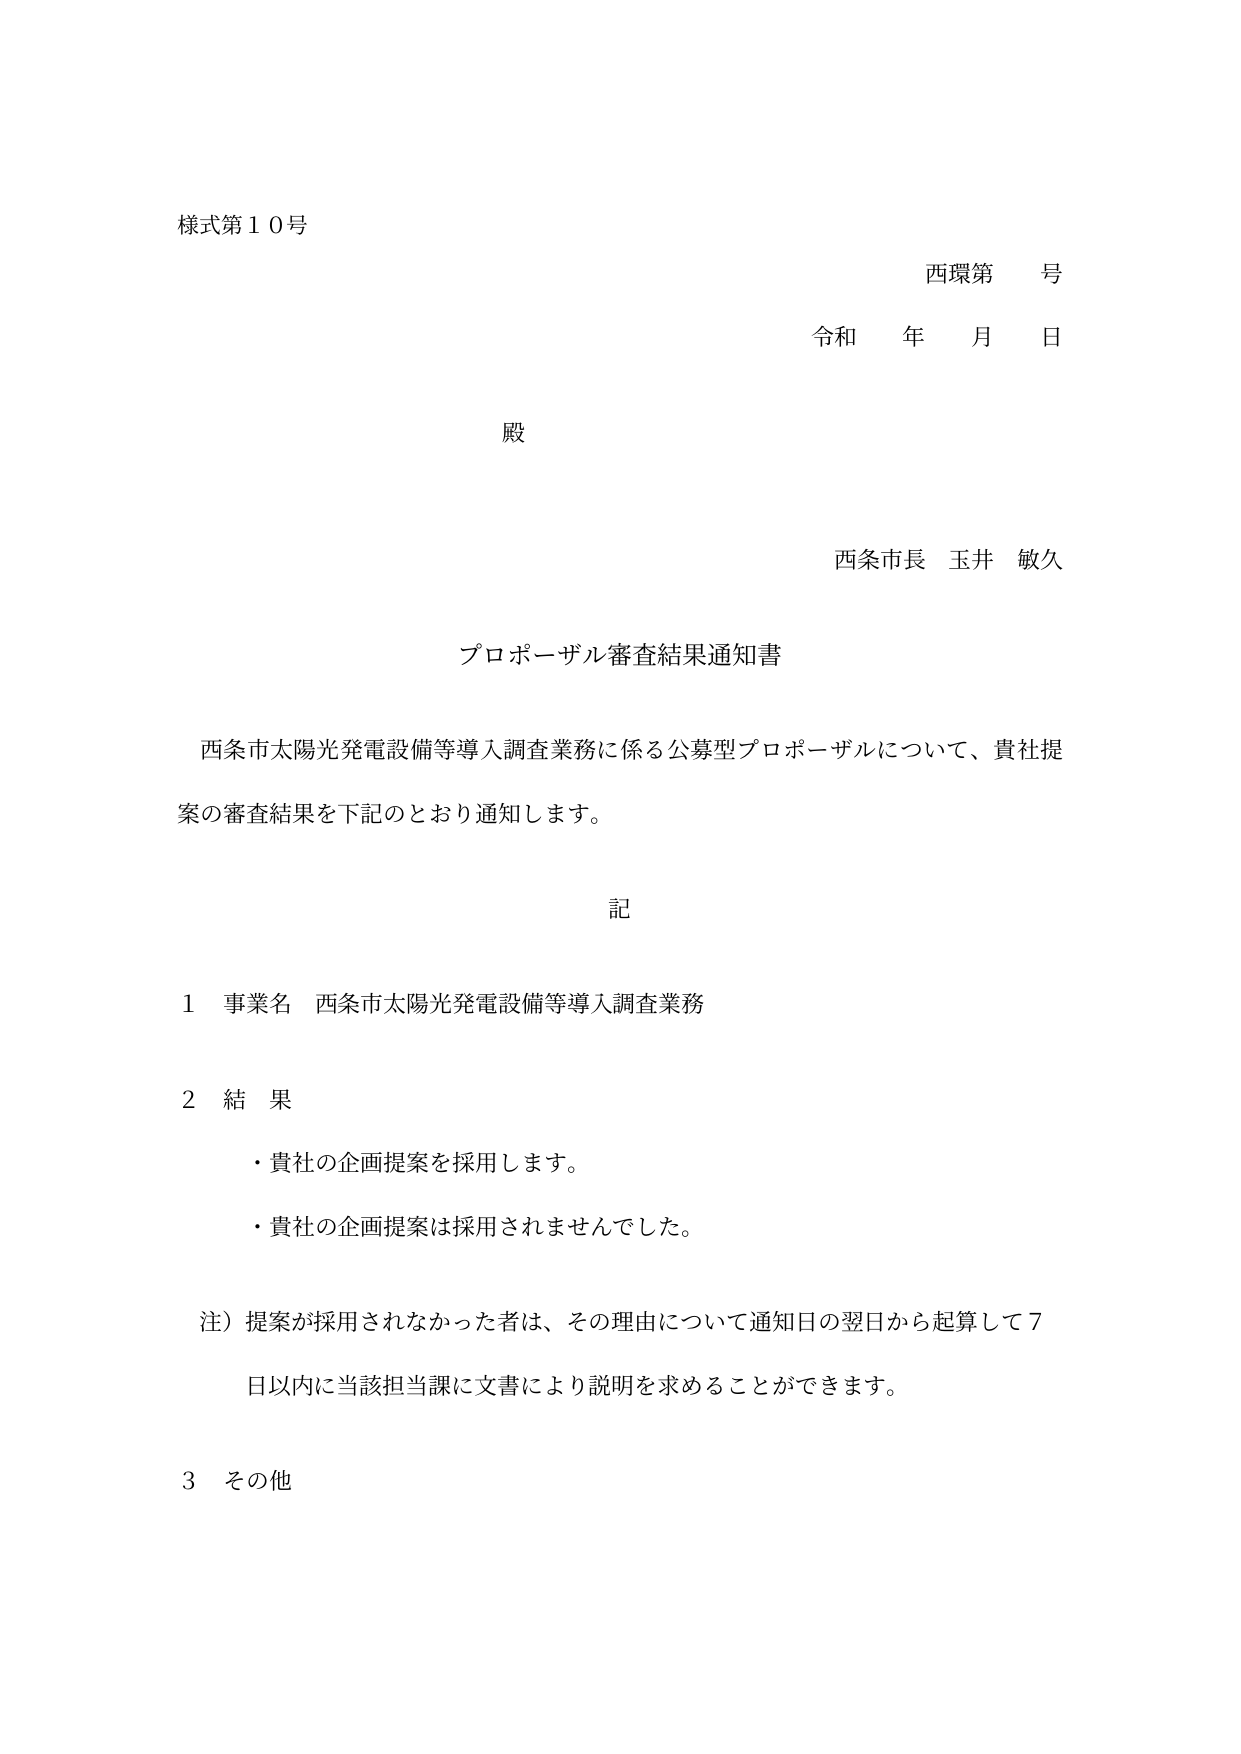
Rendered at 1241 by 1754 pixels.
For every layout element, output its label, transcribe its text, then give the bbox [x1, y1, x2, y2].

text 様式第１０号 [177, 209, 1063, 240]
text プロポーザル審査結果通知書 [177, 622, 1063, 685]
text １ 事業名 西条市太陽光発電設備等導入調査業務 [177, 971, 1063, 1035]
text 殿 [177, 399, 1063, 463]
text ２ 結 果 [177, 1066, 1063, 1130]
text 西条市長 玉井 敏久 [177, 526, 1063, 590]
text 西条市太陽光発電設備等導入調査業務に係る公募型プロポーザルについて、貴社提案の審査結果を下記のとおり通知します。 [177, 717, 1063, 844]
text 記 [177, 876, 1063, 939]
text ・貴社の企画提案は採用されませんでした。 [177, 1193, 1063, 1257]
text ・貴社の企画提案を採用します。 [177, 1130, 1063, 1193]
text ３ その他 [177, 1448, 1063, 1511]
text 令和 年 月 日 [177, 304, 1063, 367]
text 注）提案が採用されなかった者は、その理由について通知日の翌日から起算して７日以内に当該担当課に文書により説明を求めることができます。 [199, 1289, 1063, 1416]
text 西環第 号 [177, 240, 1063, 304]
